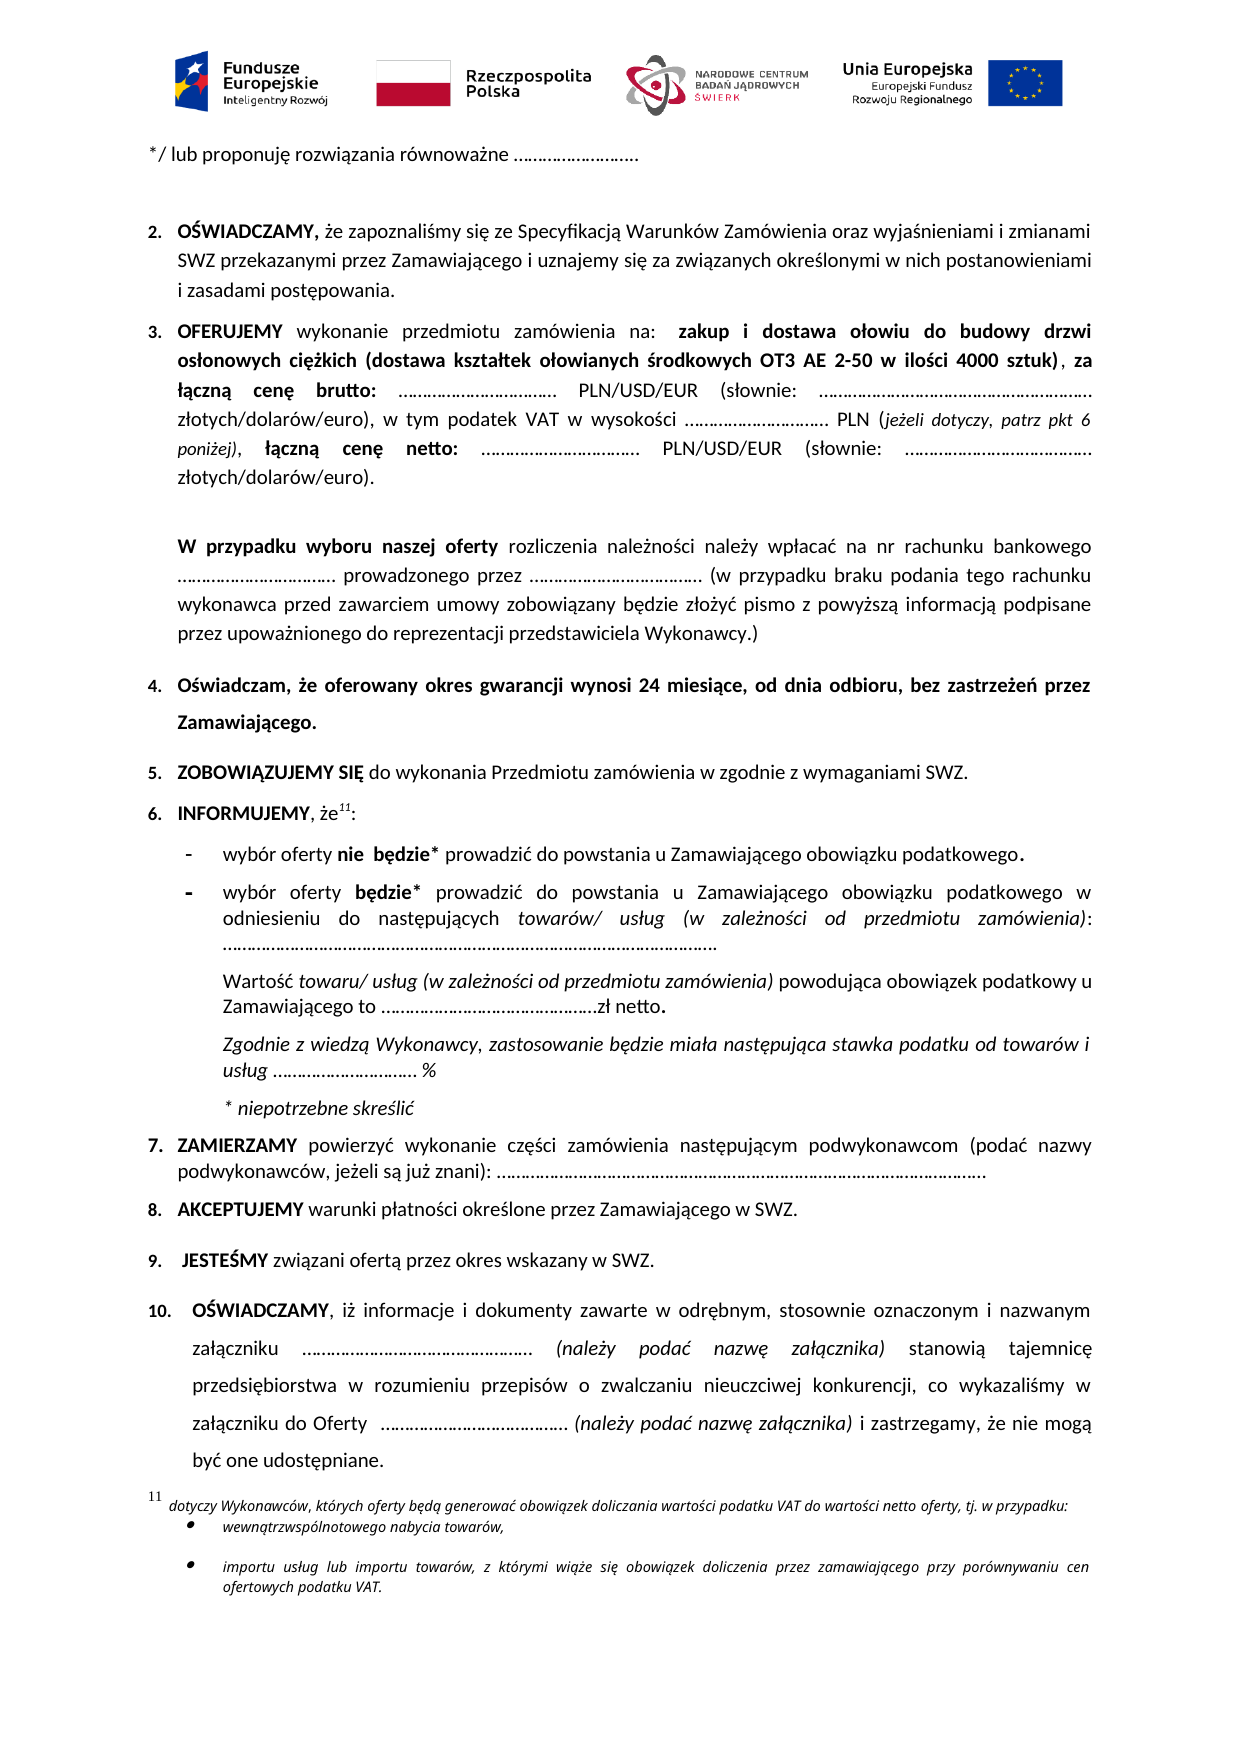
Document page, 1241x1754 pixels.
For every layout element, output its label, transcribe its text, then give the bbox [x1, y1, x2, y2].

text Wartość towaru/ usług (w zależności od przedmiotu zamówienia) powodująca obowiązek podatkowy u Zamawiającego to ………………………………………zł netto. [223, 968, 1092, 1019]
list OŚWIADCZAMY, że zapoznaliśmy się ze Specyfikacją Warunków Zamówienia oraz wyjaśnieniami i zmianami SWZ przekazanymi przez Zamawiającego i uznajemy się za związanych określonymi w nich postanowieniami i zasadami postępowania. [148, 218, 1092, 302]
text W przypadku wyboru naszej oferty rozliczenia należności należy wpłacać na nr rachunku bankowego …………………………… prowadzonego przez ……………………………… (w przypadku braku podania tego rachunku wykonawca przed zawarciem umowy zobowiązany będzie złożyć pismo z powyższą informacją podpisane przez upoważnionego do reprezentacji przedstawiciela Wykonawcy.) [177, 533, 1092, 646]
list JESTEŚMY związani ofertą przez okres wskazany w SWZ. [148, 1238, 1092, 1275]
list Oświadczam, że oferowany okres gwarancji wynosi 24 miesiące, od dnia odbioru, bez zastrzeżeń przez Zamawiającego. [148, 662, 1092, 737]
list OFERUJEMY wykonanie przedmiotu zamówienia na: zakup i dostawa ołowiu do budowy drzwi osłonowych ciężkich (dostawa kształtek ołowianych środkowych OT3 AE 2-50 w ilości 4000 sztuk), za łączną cenę brutto: …………………………… PLN/USD/EUR (słownie: ………………………………………………… złotych/dolarów/euro), w tym podatek VAT w wysokości ………………………… PLN (jeżeli dotyczy, patrz pkt 6 poniżej), łączną cenę netto: …………………………… PLN/USD/EUR (słownie: ………………………………… złotych/dolarów/euro). [148, 318, 1092, 517]
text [148, 131, 1092, 206]
list ZOBOWIĄZUJEMY SIĘ do wykonania Przedmiotu zamówienia w zgodnie z wymaganiami SWZ. [148, 750, 1092, 787]
text * niepotrzebne skreślić [223, 1095, 1092, 1120]
list INFORMUJEMY, że: [148, 800, 1092, 825]
list wybór oferty nie będzie* prowadzić do powstania u Zamawiającego obowiązku podatkowego. [185, 841, 1092, 867]
picture [147, 28, 1118, 142]
list wybór oferty będzie* prowadzić do powstania u Zamawiającego obowiązku podatkowego w odniesieniu do następujących towarów/ usług (w zależności od przedmiotu zamówienia): …………………………………………………………………………………………. [185, 879, 1092, 956]
list AKCEPTUJEMY warunki płatności określone przez Zamawiającego w SWZ. [148, 1196, 1092, 1221]
text Zgodnie z wiedzą Wykonawcy, zastosowanie będzie miała następująca stawka podatku od towarów i usług ………………………… % [223, 1031, 1092, 1082]
list OŚWIADCZAMY, iż informacje i dokumenty zawarte w odrębnym, stosownie oznaczonym i nazwanym załączniku ………………………………………… (należy podać nazwę załącznika) stanowią tajemnicę przedsiębiorstwa w rozumieniu przepisów o zwalczaniu nieuczciwej konkurencji, co wykazaliśmy w załączniku do Oferty ………………………………… (należy podać nazwę załącznika) i zastrzegamy, że nie mogą być one udostępniane. [148, 1288, 1092, 1475]
text 7. ZAMIERZAMY powierzyć wykonanie części zamówienia następującym podwykonawcom (podać nazwy podwykonawców, jeżeli są już znani): ………………………………………………………………………………………… [148, 1133, 1092, 1183]
